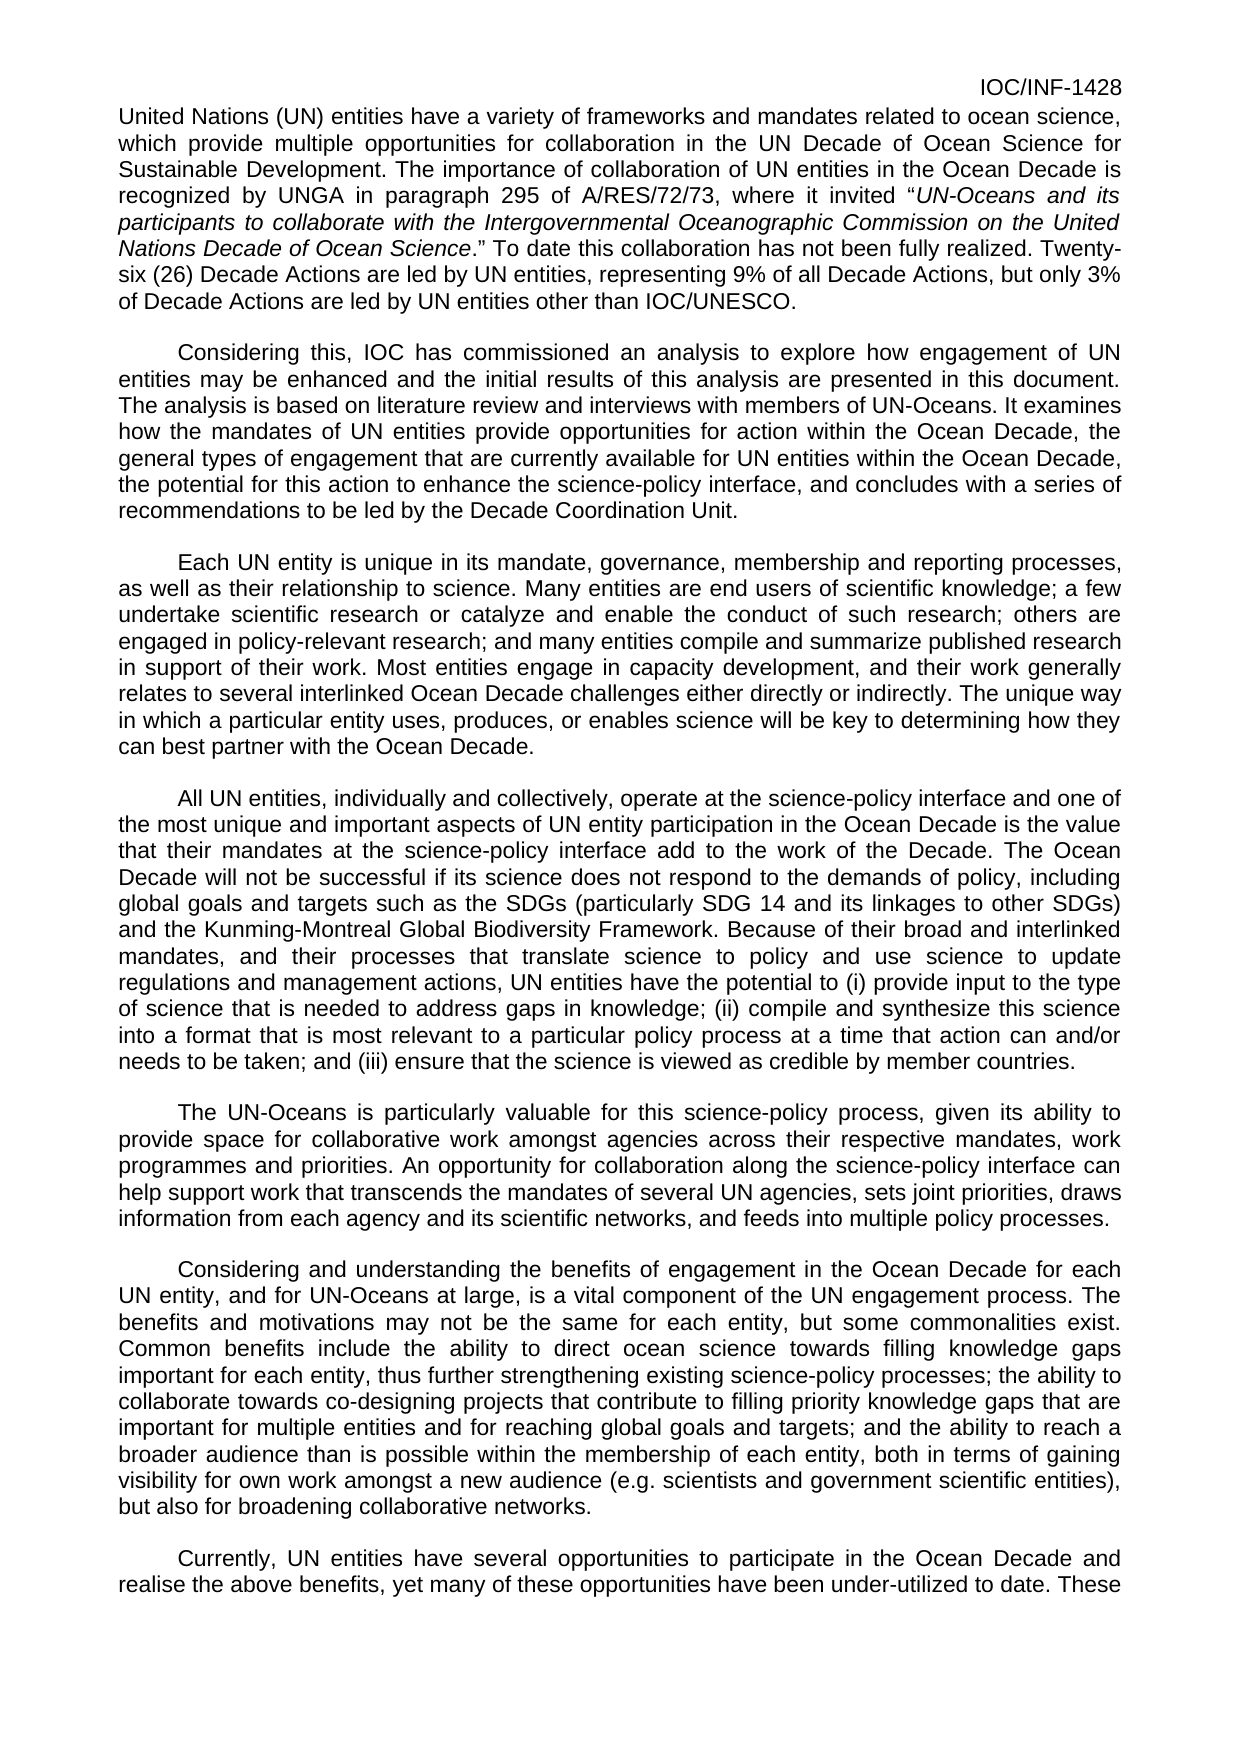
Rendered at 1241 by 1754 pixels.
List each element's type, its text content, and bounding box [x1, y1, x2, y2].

text The UN-Oceans is particularly valuable for this science-policy process, given its ability to provide space for collaborative work amongst agencies across their respective mandates, work programmes and priorities. An opportunity for collaboration along the science-policy interface can help support work that transcends the mandates of several UN agencies, sets joint priorities, draws information from each agency and its scientific networks, and feeds into multiple policy processes. [118, 1099, 1122, 1231]
text United Nations (UN) entities have a variety of frameworks and mandates related to ocean science, which provide multiple opportunities for collaboration in the UN Decade of Ocean Science for Sustainable Development. The importance of collaboration of UN entities in the Ocean Decade is recognized by UNGA in paragraph 295 of A/RES/72/73, where it invited “UN-Oceans and its participants to collaborate with the Intergovernmental Oceanographic Commission on the United Nations Decade of Ocean Science.” To date this collaboration has not been fully realized. Twenty-six (26) Decade Actions are led by UN entities, representing 9% of all Decade Actions, but only 3% of Decade Actions are led by UN entities other than IOC/UNESCO. [118, 103, 1122, 314]
text All UN entities, individually and collectively, operate at the science-policy interface and one of the most unique and important aspects of UN entity participation in the Ocean Decade is the value that their mandates at the science-policy interface add to the work of the Decade. The Ocean Decade will not be successful if its science does not respond to the demands of policy, including global goals and targets such as the SDGs (particularly SDG 14 and its linkages to other SDGs) and the Kunming-Montreal Global Biodiversity Framework. Because of their broad and interlinked mandates, and their processes that translate science to policy and use science to update regulations and management actions, UN entities have the potential to (i) provide input to the type of science that is needed to address gaps in knowledge; (ii) compile and synthesize this science into a format that is most relevant to a particular policy process at a time that action can and/or needs to be taken; and (iii) ensure that the science is viewed as credible by member countries. [118, 784, 1122, 1074]
text Each UN entity is unique in its mandate, governance, membership and reporting processes, as well as their relationship to science. Many entities are end users of scientific knowledge; a few undertake scientific research or catalyze and enable the conduct of such research; others are engaged in policy-relevant research; and many entities compile and summarize published research in support of their work. Most entities engage in capacity development, and their work generally relates to several interlinked Ocean Decade challenges either directly or indirectly. The unique way in which a particular entity uses, produces, or enables science will be key to determining how they can best partner with the Ocean Decade. [118, 549, 1122, 759]
text Considering this, IOC has commissioned an analysis to explore how engagement of UN entities may be enhanced and the initial results of this analysis are presented in this document. The analysis is based on literature review and interviews with members of UN-Oceans. It examines how the mandates of UN entities provide opportunities for action within the Ocean Decade, the general types of engagement that are currently available for UN entities within the Ocean Decade, the potential for this action to enhance the science-policy interface, and concludes with a series of recommendations to be led by the Decade Coordination Unit. [118, 339, 1122, 524]
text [118, 1545, 1122, 1597]
text Considering and understanding the benefits of engagement in the Ocean Decade for each UN entity, and for UN-Oceans at large, is a vital component of the UN engagement process. The benefits and motivations may not be the same for each entity, but some commonalities exist. Common benefits include the ability to direct ocean science towards filling knowledge gaps important for each entity, thus further strengthening existing science-policy processes; the ability to collaborate towards co-designing projects that contribute to filling priority knowledge gaps that are important for multiple entities and for reaching global goals and targets; and the ability to reach a broader audience than is possible within the membership of each entity, both in terms of gaining visibility for own work amongst a new audience (e.g. scientists and government scientific entities), but also for broadening collaborative networks. [118, 1256, 1122, 1520]
